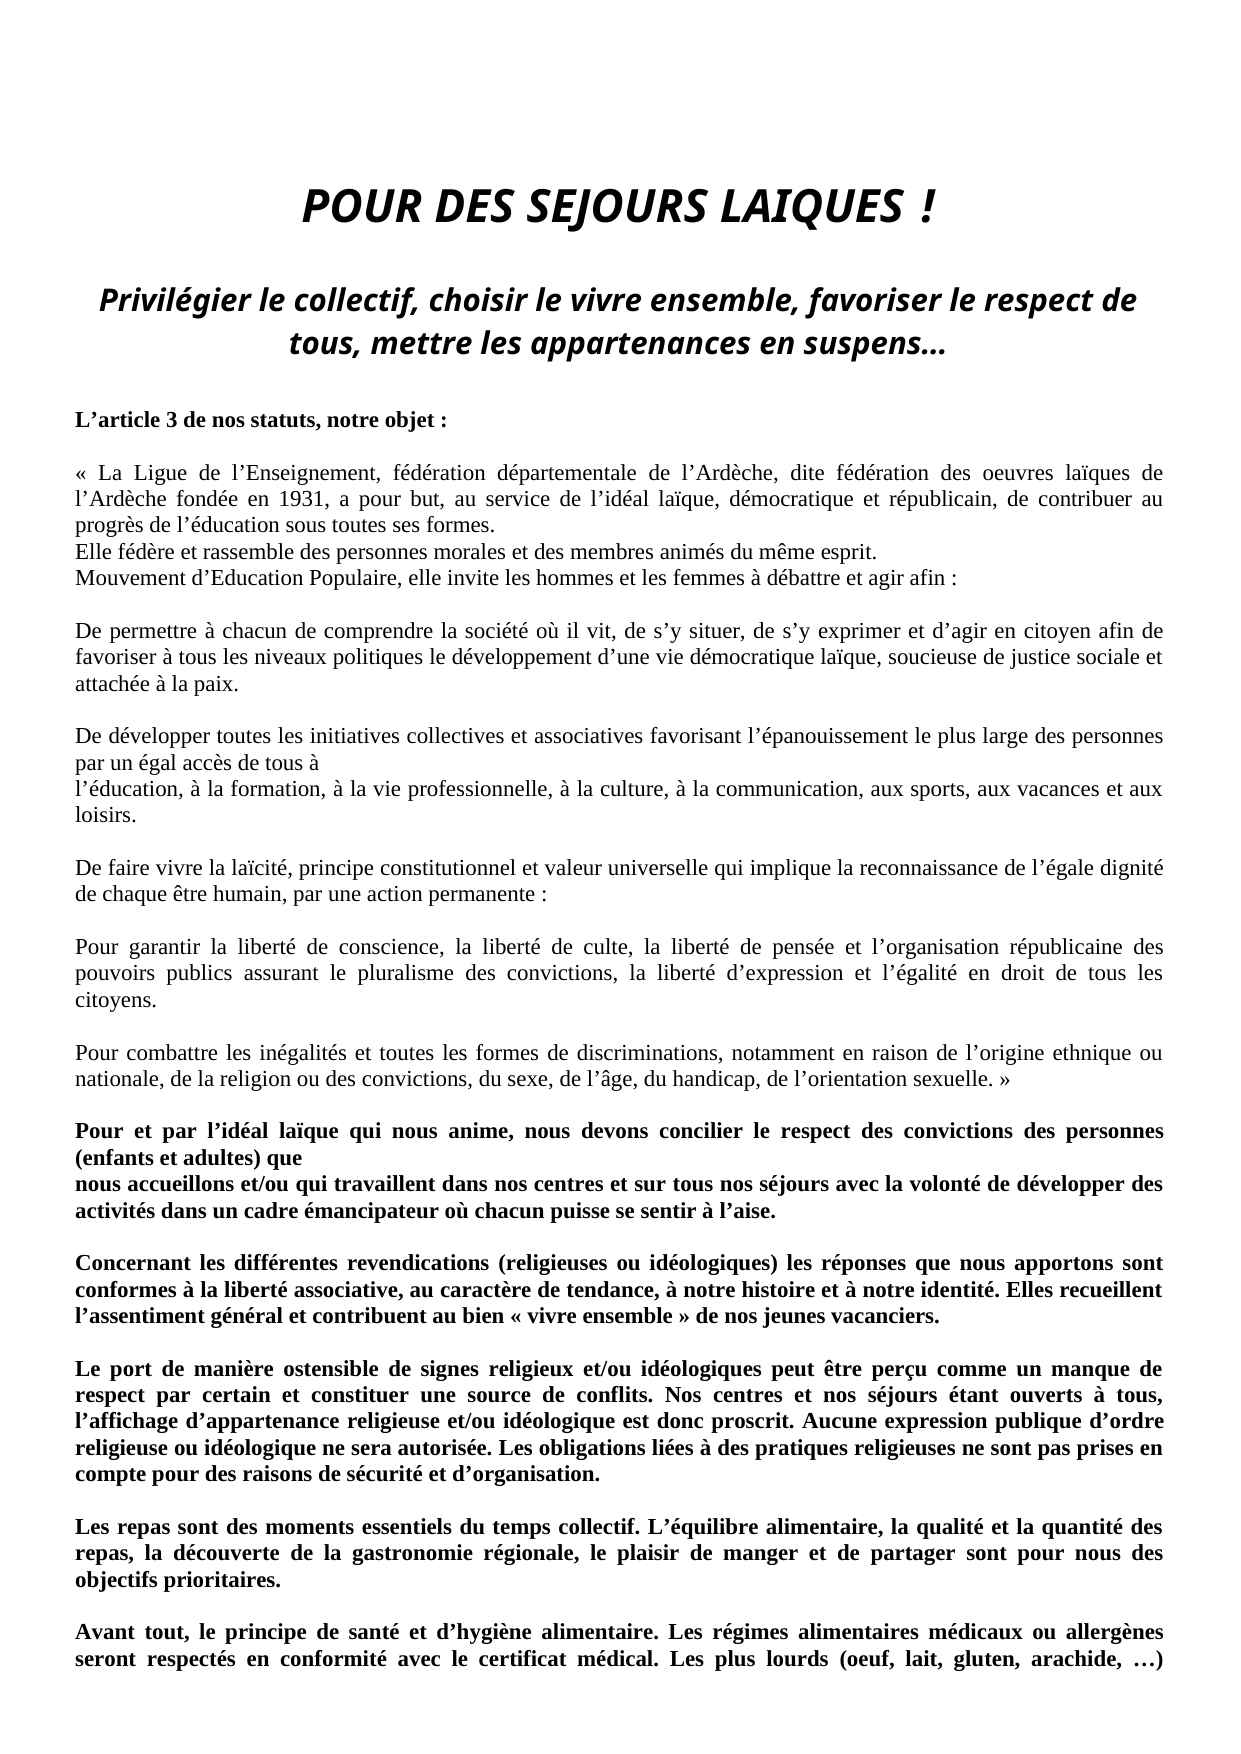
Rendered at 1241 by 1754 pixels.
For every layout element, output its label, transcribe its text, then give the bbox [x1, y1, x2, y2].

text Privilégier le collectif, choisir le vivre ensemble, favoriser le respect de tous, mettre les appartenances en suspens… [75, 278, 1165, 363]
text Pour garantir la liberté de conscience, la liberté de culte, la liberté de pensée et l’organisation républicaine des pouvoirs publics assurant le pluralisme des convictions, la liberté d’expression et l’égalité en droit de tous les citoyens. [75, 933, 1165, 1012]
text De permettre à chacun de comprendre la société où il vit, de s’y situer, de s’y exprimer et d’agir en citoyen afin de favoriser à tous les niveaux politiques le développement d’une vie démocratique laïque, soucieuse de justice sociale et attachée à la paix. [75, 617, 1165, 696]
text Pour et par l’idéal laïque qui nous anime, nous devons concilier le respect des convictions des personnes (enfants et adultes) que [75, 1118, 1165, 1170]
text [75, 1618, 1165, 1671]
text Mouvement d’Education Populaire, elle invite les hommes et les femmes à débattre et agir afin : [75, 564, 1165, 591]
text Les repas sont des moments essentiels du temps collectif. L’équilibre alimentaire, la qualité et la quantité des repas, la découverte de la gastronomie régionale, le plaisir de manger et de partager sont pour nous des objectifs prioritaires. [75, 1513, 1165, 1592]
text De développer toutes les initiatives collectives et associatives favorisant l’épanouissement le plus large des personnes par un égal accès de tous à [75, 722, 1165, 775]
text POUR DES SEJOURS LAIQUES ! [75, 173, 1165, 236]
text nous accueillons et/ou qui travaillent dans nos centres et sur tous nos séjours avec la volonté de développer des activités dans un cadre émancipateur où chacun puisse se sentir à l’aise. [75, 1170, 1165, 1223]
text Le port de manière ostensible de signes religieux et/ou idéologiques peut être perçu comme un manque de respect par certain et constituer une source de conflits. Nos centres et nos séjours étant ouverts à tous, l’affichage d’appartenance religieuse et/ou idéologique est donc proscrit. Aucune expression publique d’ordre religieuse ou idéologique ne sera autorisée. Les obligations liées à des pratiques religieuses ne sont pas prises en compte pour des raisons de sécurité et d’organisation. [75, 1355, 1165, 1487]
text Elle fédère et rassemble des personnes morales et des membres animés du même esprit. [75, 538, 1165, 564]
text De faire vivre la laïcité, principe constitutionnel et valeur universelle qui implique la reconnaissance de l’égale dignité de chaque être humain, par une action permanente : [75, 854, 1165, 907]
text Concernant les différentes revendications (religieuses ou idéologiques) les réponses que nous apportons sont conformes à la liberté associative, au caractère de tendance, à notre histoire et à notre identité. Elles recueillent l’assentiment général et contribuent au bien « vivre ensemble » de nos jeunes vacanciers. [75, 1249, 1165, 1328]
text Pour combattre les inégalités et toutes les formes de discriminations, notamment en raison de l’origine ethnique ou nationale, de la religion ou des convictions, du sexe, de l’âge, du handicap, de l’orientation sexuelle. » [75, 1038, 1165, 1091]
text l’éducation, à la formation, à la vie professionnelle, à la culture, à la communication, aux sports, aux vacances et aux loisirs. [75, 775, 1165, 828]
text L’article 3 de nos statuts, notre objet : [75, 406, 1165, 432]
text « La Ligue de l’Enseignement, fédération départementale de l’Ardèche, dite fédération des oeuvres laïques de l’Ardèche fondée en 1931, a pour but, au service de l’idéal laïque, démocratique et républicain, de contribuer au progrès de l’éducation sous toutes ses formes. [75, 459, 1165, 538]
